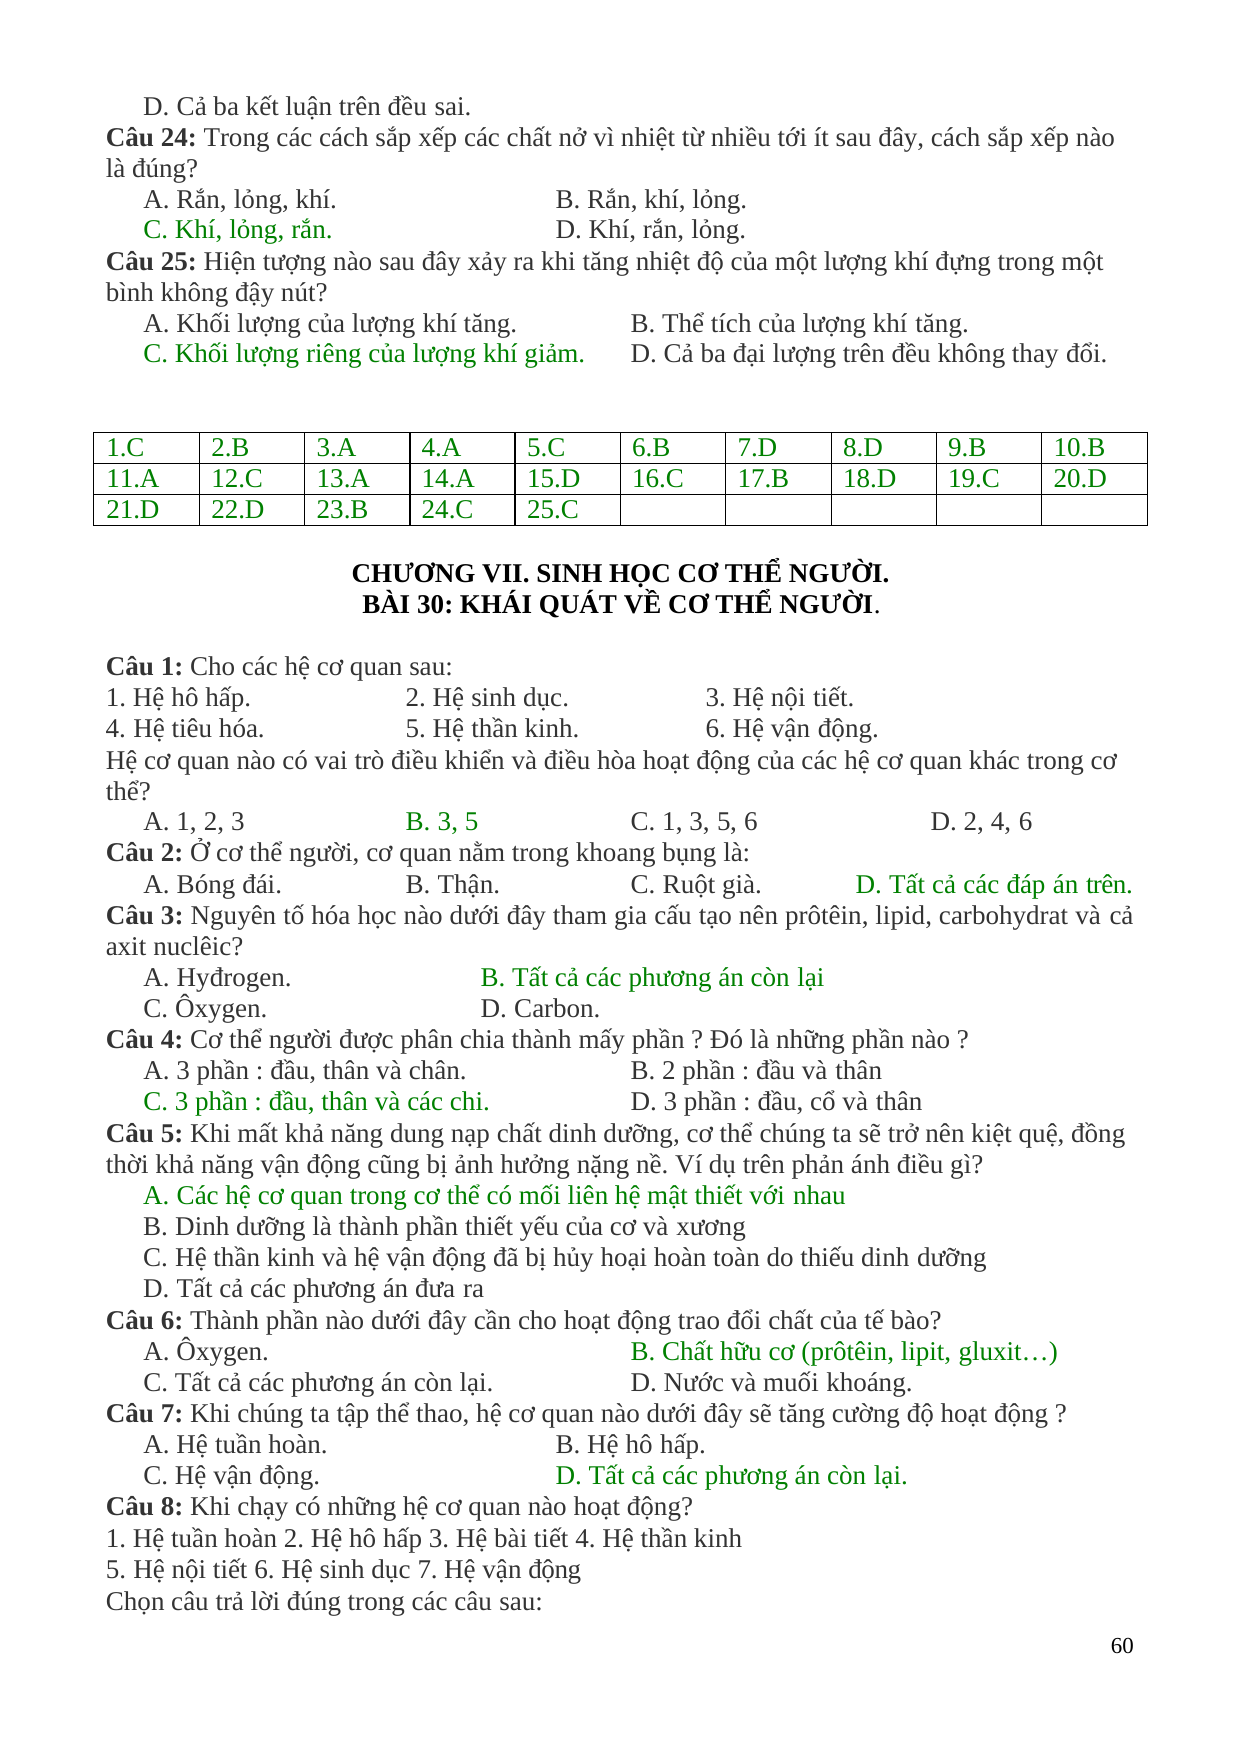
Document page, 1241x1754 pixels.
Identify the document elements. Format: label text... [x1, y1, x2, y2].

text 1. Hệ hô hấp. 2. Hệ sinh dục. 3. Hệ nội tiết. [106, 682, 1161, 713]
text C. Ôxygen. D. Carbon. [143, 993, 1161, 1024]
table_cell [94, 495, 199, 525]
text Câu 6: Thành phần nào dưới đây cần cho hoạt động trao đổi chất của tế bào? [106, 1304, 1161, 1335]
list Hệ nội tiết 6. Hệ sinh dục 7. Hệ vận động Chọn câu trả lời đúng trong các câu sau: [106, 1553, 583, 1616]
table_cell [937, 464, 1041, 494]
list Cả ba kết luận trên đều sai. [143, 90, 1161, 121]
text Câu 2: Ở cơ thể người, cơ quan nằm trong khoang bụng là: [106, 837, 1161, 868]
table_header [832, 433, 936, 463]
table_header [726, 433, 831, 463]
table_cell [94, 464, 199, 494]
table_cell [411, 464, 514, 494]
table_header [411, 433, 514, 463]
text A. Hyđrogen. B. Tất cả các phương án còn lại [143, 961, 1161, 993]
text C. Khí, lỏng, rắn. D. Khí, rắn, lỏng. [143, 214, 1161, 245]
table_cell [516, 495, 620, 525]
text A. Bóng đái. B. Thận. C. Ruột già. D. Tất cả các đáp án trên. Câu 3: Nguyên tố hóa học nào dưới đây tham gia cấu tạo nên prôtêin, lipid, carbohydrat và cả axit nuclêic? [106, 868, 1133, 961]
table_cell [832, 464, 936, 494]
list Hệ tiêu hóa. 5. Hệ thần kinh. 6. Hệ vận động. [105, 713, 1161, 744]
text A. Rắn, lỏng, khí. B. Rắn, khí, lỏng. [143, 183, 1161, 214]
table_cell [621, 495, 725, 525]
list Các hệ cơ quan trong cơ thể có mối liên hệ mật thiết với nhau [143, 1180, 1161, 1211]
text Câu 24: Trong các cách sắp xếp các chất nở vì nhiệt từ nhiều tới ít sau đây, cách sắp xếp nào là đúng? [106, 121, 1119, 183]
text A. Khối lượng của lượng khí tăng. B. Thể tích của lượng khí tăng. [143, 307, 1161, 338]
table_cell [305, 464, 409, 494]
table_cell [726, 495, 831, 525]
text C. 3 phần : đầu, thân và các chi. D. 3 phần : đầu, cổ và thân [143, 1086, 1161, 1117]
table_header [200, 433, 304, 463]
list Dinh dưỡng là thành phần thiết yếu của cơ và xương [143, 1211, 1161, 1242]
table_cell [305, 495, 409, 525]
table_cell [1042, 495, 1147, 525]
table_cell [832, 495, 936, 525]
text A. Ôxygen. B. Chất hữu cơ (prôtêin, lipit, gluxit…) [143, 1335, 1161, 1366]
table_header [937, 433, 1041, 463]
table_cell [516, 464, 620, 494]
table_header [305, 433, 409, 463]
text Câu 7: Khi chúng ta tập thể thao, hệ cơ quan nào dưới đây sẽ tăng cường độ hoạt động ? [106, 1397, 1161, 1428]
text Câu 4: Cơ thể người được phân chia thành mấy phần ? Đó là những phần nào ? [106, 1024, 1161, 1055]
list Tất cả các phương án đưa ra [143, 1273, 1161, 1304]
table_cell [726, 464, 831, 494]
text Câu 5: Khi mất khả năng dung nạp chất dinh dưỡng, cơ thể chúng ta sẽ trở nên kiệt quệ, đồng thời khả năng vận động cũng bị ảnh hưởng nặng nề. Ví dụ trên phản ánh điều gì? [106, 1117, 1127, 1180]
subtitle CHƯƠNG VII. SINH HỌC CƠ THỂ NGƯỜI. BÀI 30: KHÁI QUÁT VỀ CƠ THỂ NGƯỜI. [351, 557, 925, 620]
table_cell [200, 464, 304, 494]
text A. 3 phần : đầu, thân và chân. B. 2 phần : đầu và thân [143, 1055, 1161, 1086]
text Câu 25: Hiện tượng nào sau đây xảy ra khi tăng nhiệt độ của một lượng khí đựng trong một bình không đậy nút? [106, 245, 1107, 307]
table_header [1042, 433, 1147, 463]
text 1. Hệ tuần hoàn 2. Hệ hô hấp 3. Hệ bài tiết 4. Hệ thần kinh [106, 1522, 1161, 1553]
text C. Hệ vận động. D. Tất cả các phương án còn lại. [143, 1460, 1161, 1491]
text C. Tất cả các phương án còn lại. D. Nước và muối khoáng. [143, 1366, 1161, 1397]
text A. Hệ tuần hoàn. B. Hệ hô hấp. [143, 1429, 1161, 1460]
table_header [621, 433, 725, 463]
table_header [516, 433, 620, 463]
text Câu 1: Cho các hệ cơ quan sau: [106, 651, 1161, 682]
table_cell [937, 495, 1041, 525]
text Câu 8: Khi chạy có những hệ cơ quan nào hoạt động? [106, 1491, 1161, 1522]
text A. 1, 2, 3 B. 3, 5 C. 1, 3, 5, 6 D. 2, 4, 6 [143, 806, 1161, 837]
list Hệ thần kinh và hệ vận động đã bị hủy hoại hoàn toàn do thiếu dinh dưỡng [143, 1242, 1161, 1273]
text C. Khối lượng riêng của lượng khí giảm. D. Cả ba đại lượng trên đều không thay đổi. [143, 338, 1161, 369]
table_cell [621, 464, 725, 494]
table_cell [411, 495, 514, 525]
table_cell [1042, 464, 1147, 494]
text Hệ cơ quan nào có vai trò điều khiển và điều hòa hoạt động của các hệ cơ quan khác trong cơ thể? [106, 744, 1121, 806]
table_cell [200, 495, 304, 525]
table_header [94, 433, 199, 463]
